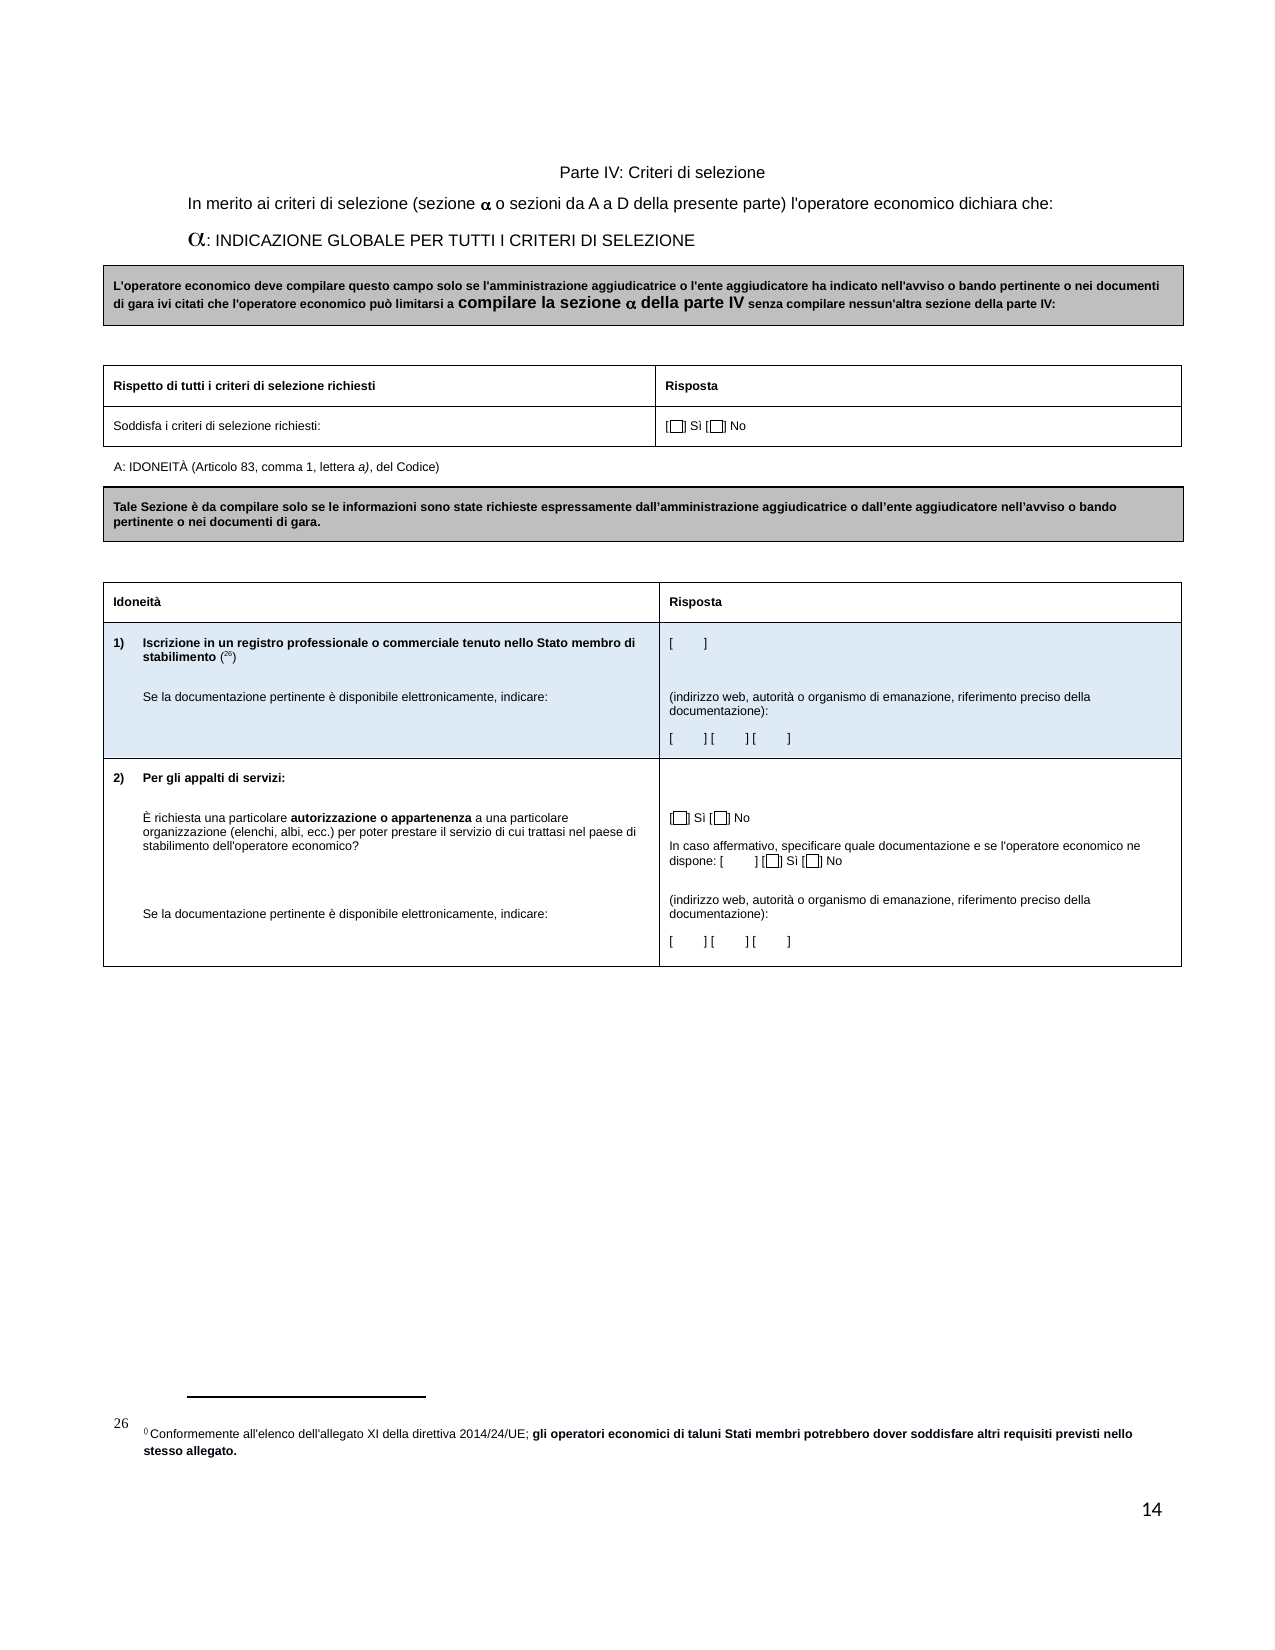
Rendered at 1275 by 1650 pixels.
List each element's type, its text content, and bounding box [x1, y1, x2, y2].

table_cell (indirizzo web, autorità o organismo di emanazione, riferimento preciso della documentazione): [ ] [ ] [ ] [660, 677, 1181, 757]
text In merito ai criteri di selezione (sezione  o sezioni da A a D della presente parte) l'operatore economico dichiara che: [187, 194, 1137, 213]
table_cell [] Sì [] No In caso affermativo, specificare quale documentazione e se l'operatore economico ne dispone: [ ] [] Sì [] No [660, 798, 1181, 880]
table_header Idoneità [104, 583, 659, 622]
table_cell (indirizzo web, autorità o organismo di emanazione, riferimento preciso della documentazione): [ ] [ ] [ ] [660, 880, 1181, 966]
table_cell [660, 759, 1181, 798]
table_cell Se la documentazione pertinente è disponibile elettronicamente, indicare: [104, 880, 659, 966]
table_cell [ ] [660, 623, 1181, 677]
title : Indicazione globale per tutti i criteri di selezione [187, 226, 1137, 252]
text Parte IV: Criteri di selezione [187, 162, 1137, 182]
table_header Risposta [656, 366, 1181, 406]
table_cell È richiesta una particolare autorizzazione o appartenenza a una particolare organizzazione (elenchi, albi, ecc.) per poter prestare il servizio di cui trattasi nel paese di stabilimento dell'operatore economico? [104, 798, 659, 880]
table_cell Per gli appalti di servizi: [104, 759, 659, 798]
table_cell Soddisfa i criteri di selezione richiesti: [104, 407, 655, 446]
table_header Tale Sezione è da compilare solo se le informazioni sono state richieste espressamente dall’amministrazione aggiudicatrice o dall’ente aggiudicatore nell’avviso o bando pertinente o nei documenti di gara. [104, 488, 1183, 541]
table_cell Se la documentazione pertinente è disponibile elettronicamente, indicare: [104, 677, 659, 757]
table_header L'operatore economico deve compilare questo campo solo se l'amministrazione aggiudicatrice o l'ente aggiudicatore ha indicato nell'avviso o bando pertinente o nei documenti di gara ivi citati che l'operatore economico può limitarsi a compilare la sezione  della parte IV senza compilare nessun'altra sezione della parte IV: [104, 266, 1183, 325]
table_cell Iscrizione in un registro professionale o commerciale tenuto nello Stato membro di stabilimento () [104, 623, 659, 677]
table_cell [] Sì [] No [656, 407, 1181, 446]
title A: Idoneità (Articolo 83, comma 1, lettera a), del Codice) [113, 459, 1137, 474]
table_header Risposta [660, 583, 1181, 622]
table_header Rispetto di tutti i criteri di selezione richiesti [104, 366, 655, 406]
